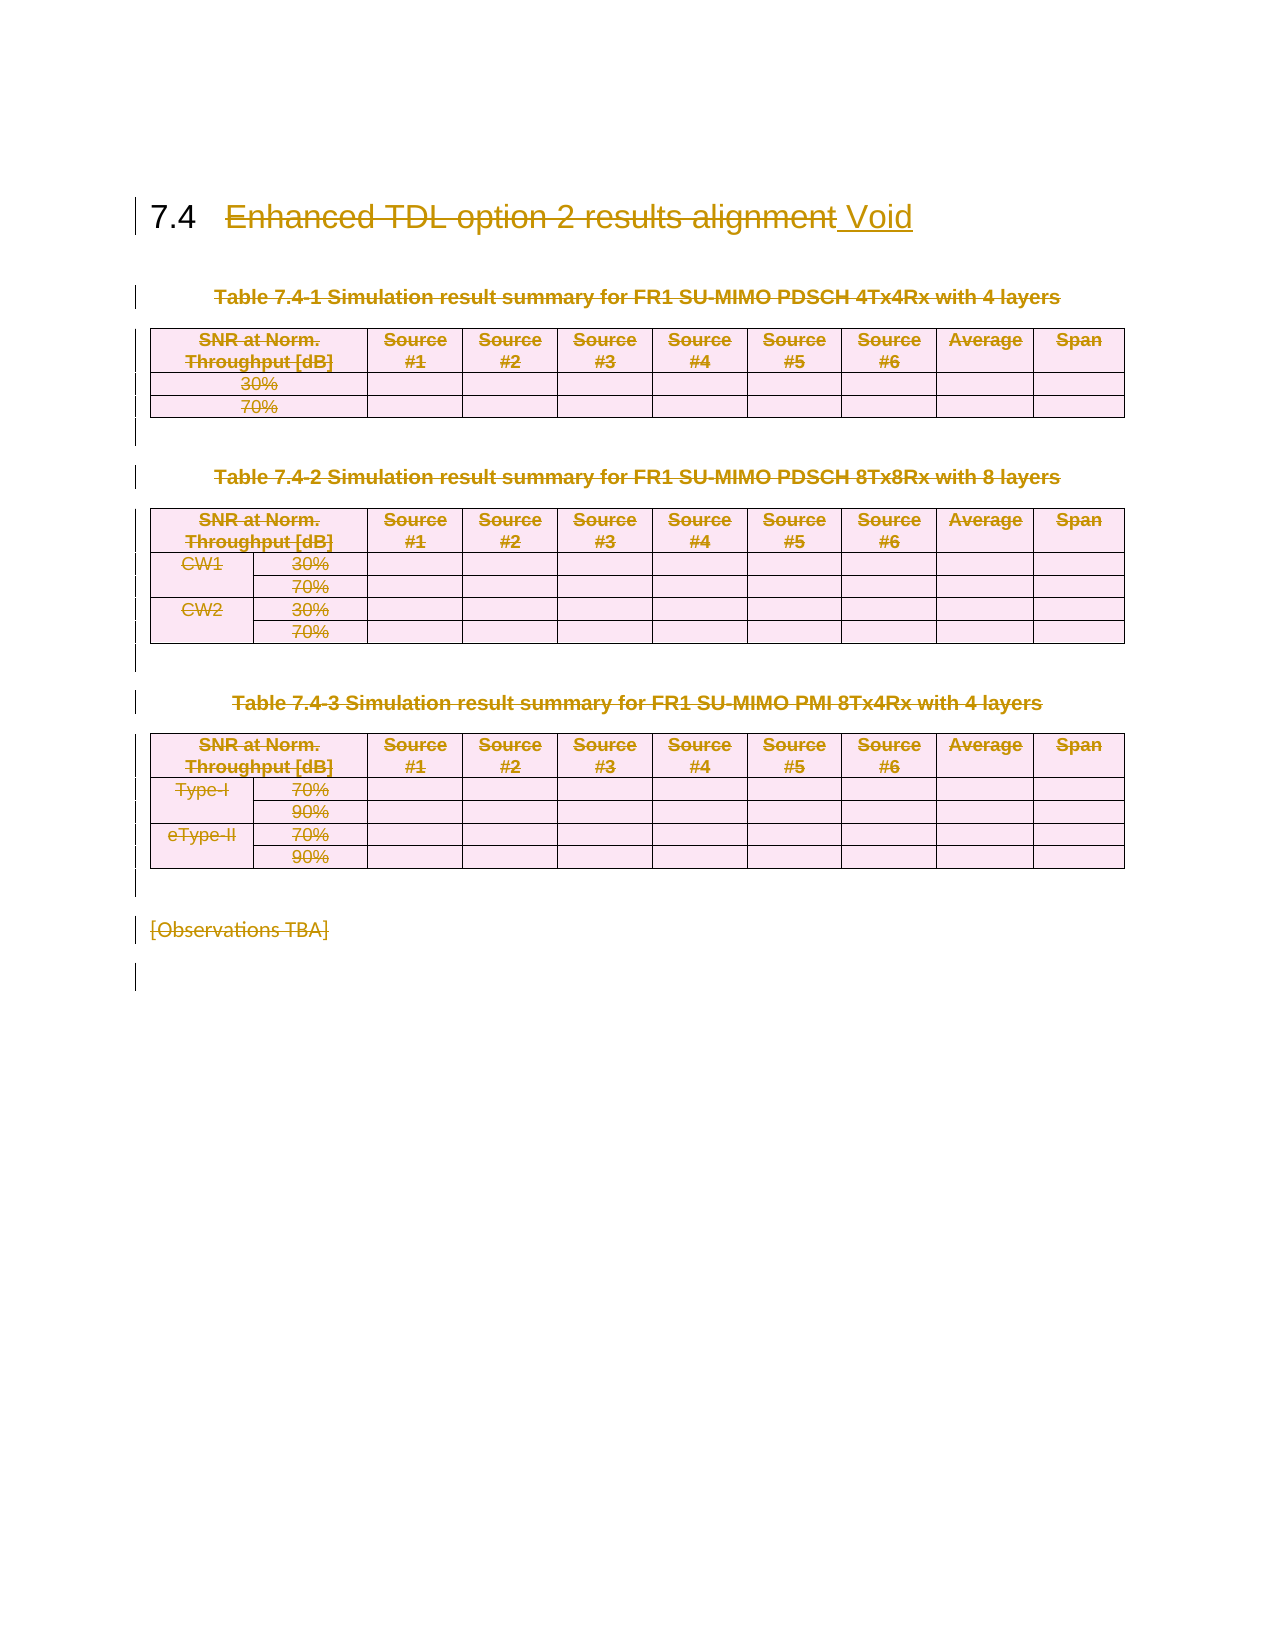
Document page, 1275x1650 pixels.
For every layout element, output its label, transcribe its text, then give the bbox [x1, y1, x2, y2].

subtitle 7.4 [150, 197, 1125, 235]
